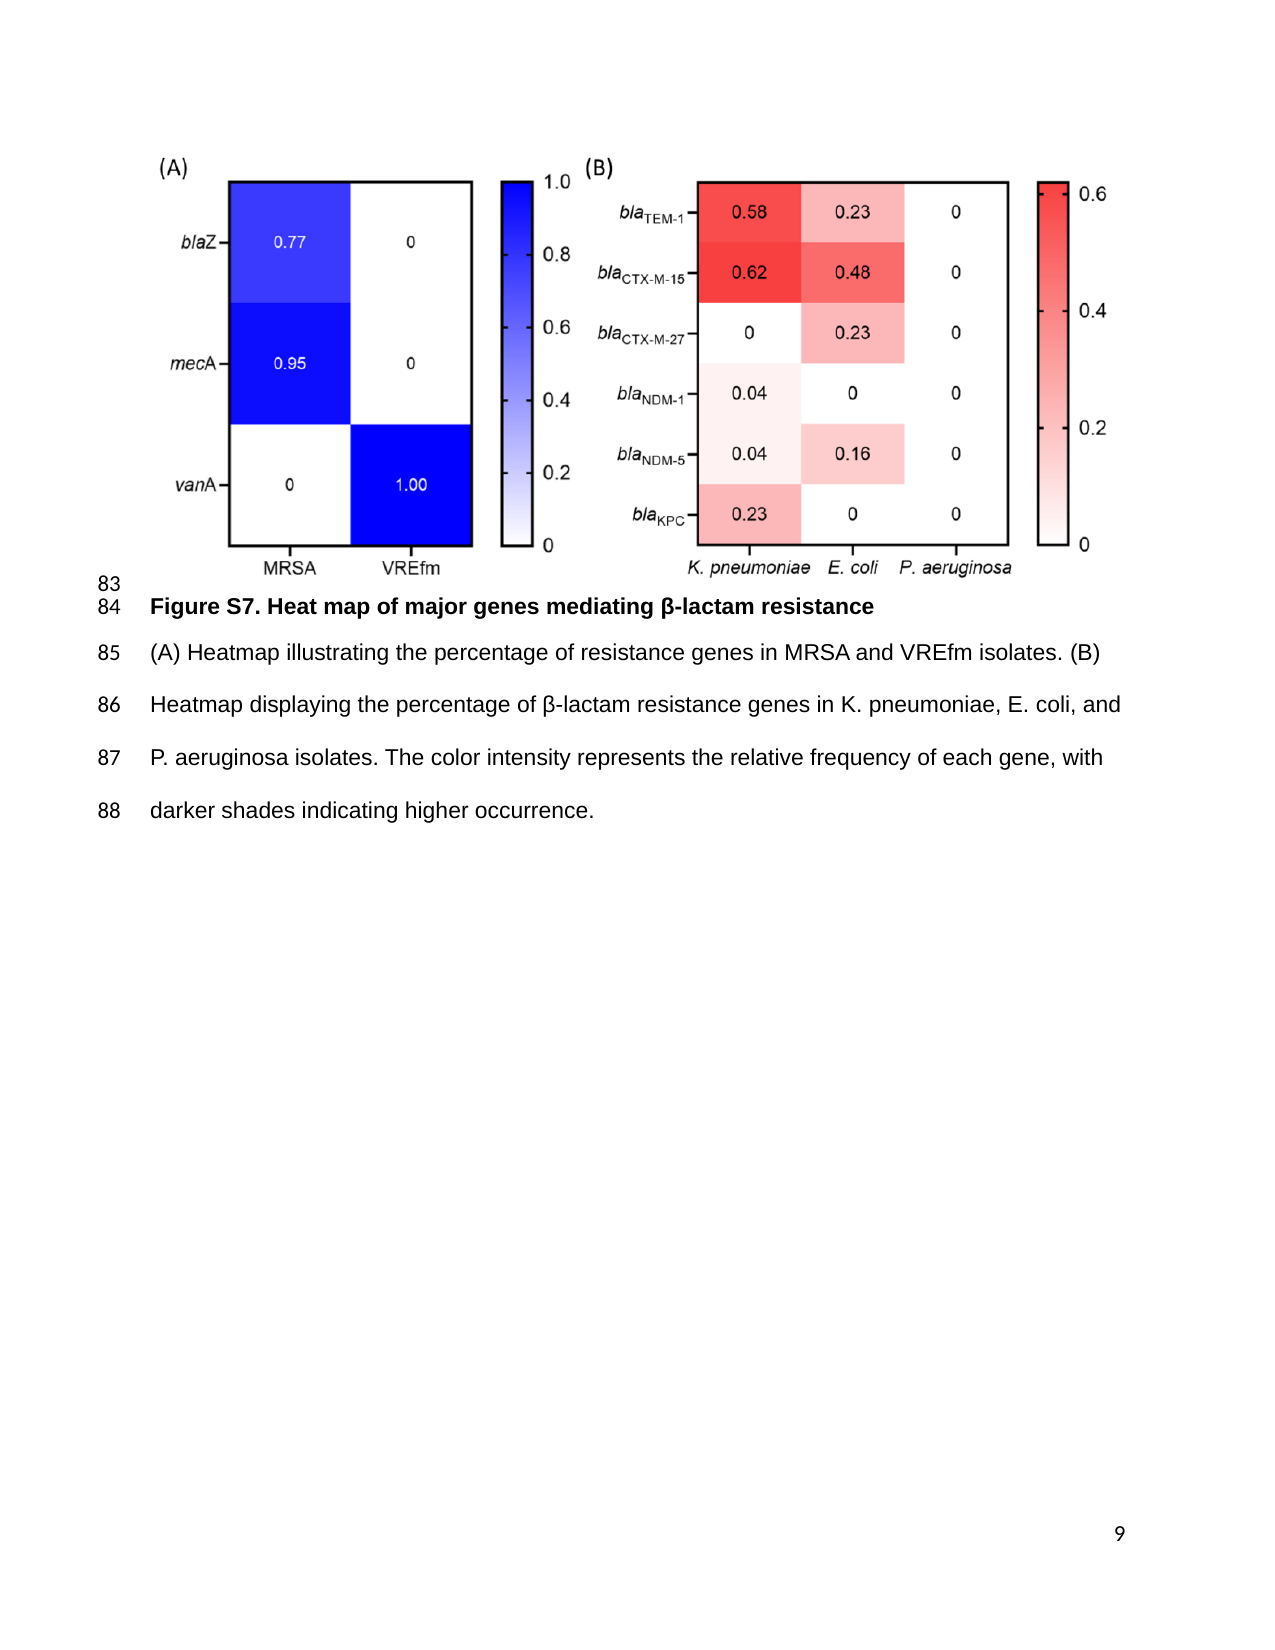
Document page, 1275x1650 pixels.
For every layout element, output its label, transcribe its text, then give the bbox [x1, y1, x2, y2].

text (A) Heatmap illustrating the percentage of resistance genes in MRSA and VREfm isolates. (B) Heatmap displaying the percentage of β-lactam resistance genes in K. pneumoniae, E. coli, and P. aeruginosa isolates. The color intensity represents the relative frequency of each gene, with darker shades indicating higher occurrence. [150, 638, 1125, 823]
picture [150, 150, 1125, 592]
text Figure S7. Heat map of major genes mediating β-lactam resistance [150, 592, 1125, 620]
